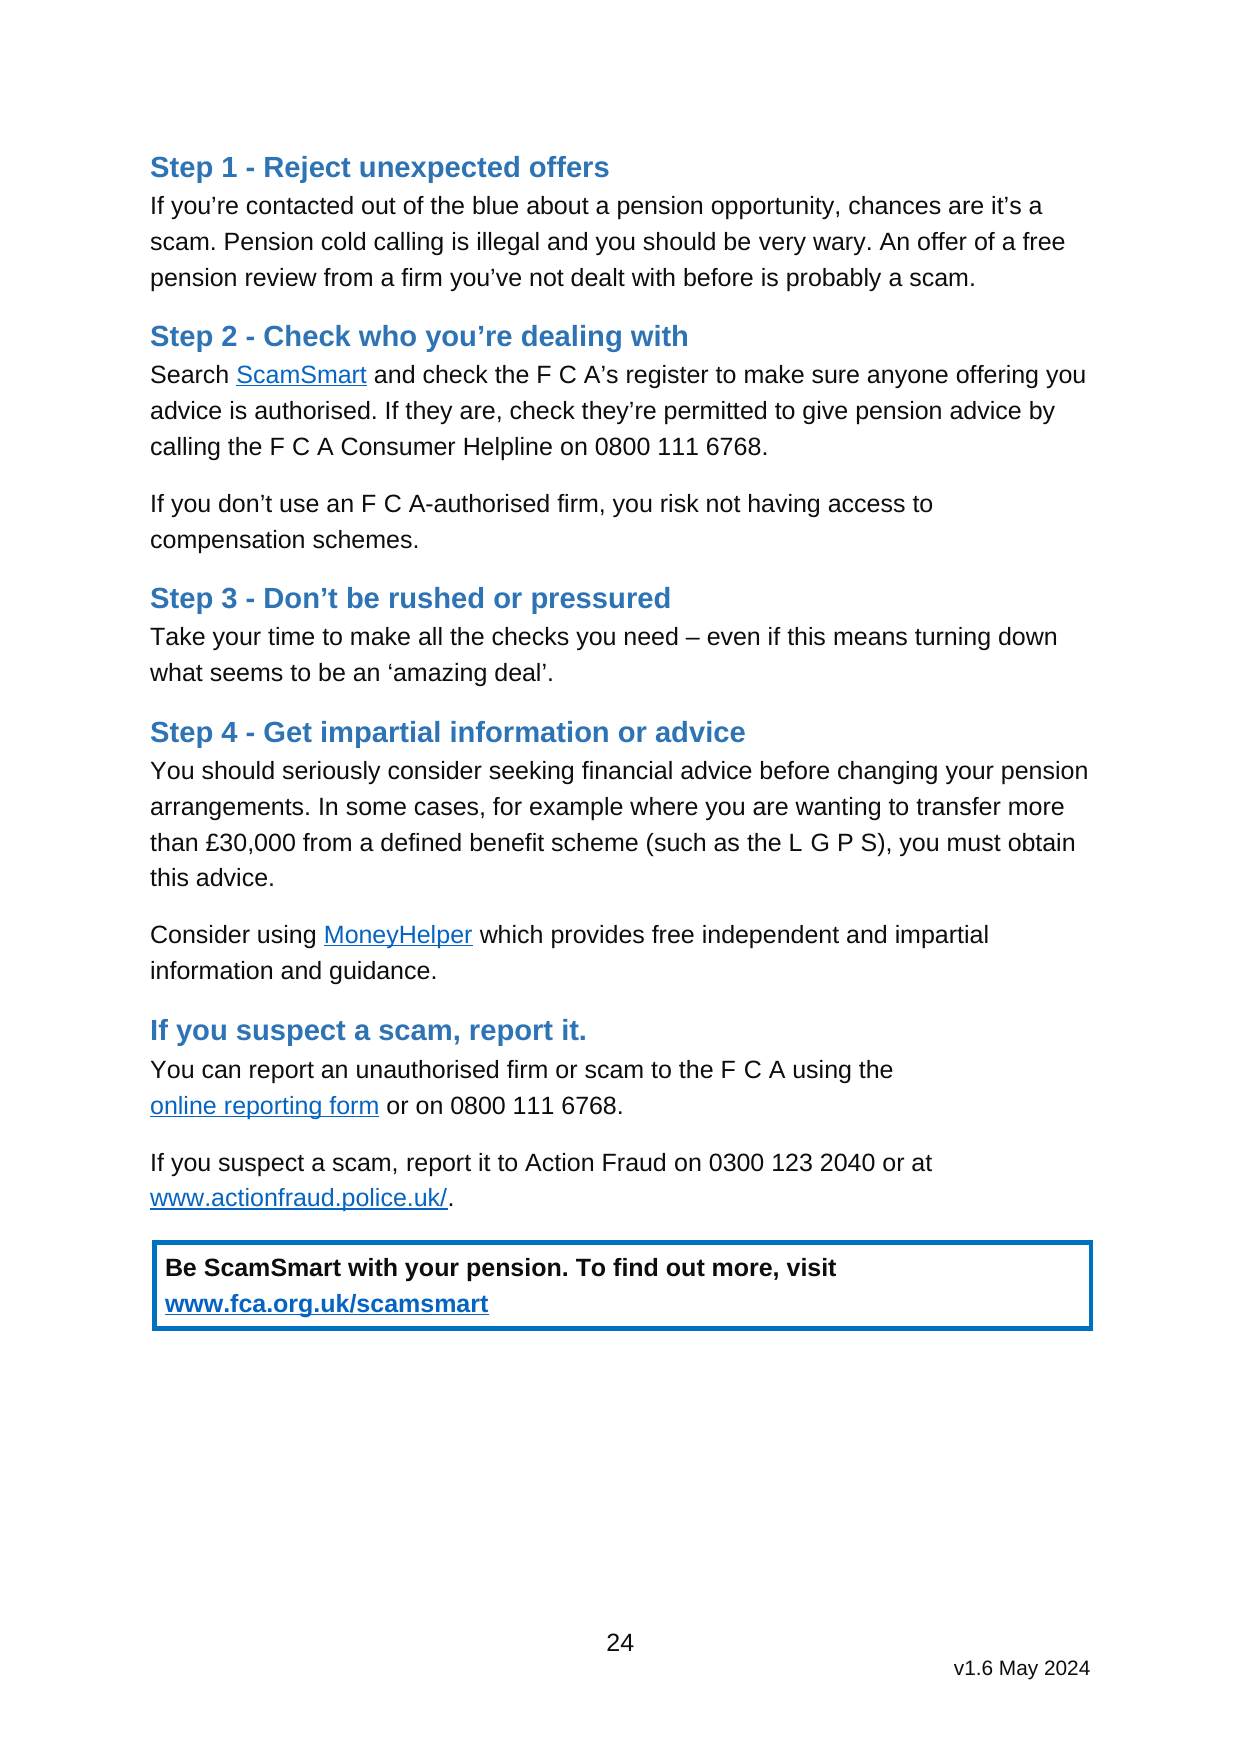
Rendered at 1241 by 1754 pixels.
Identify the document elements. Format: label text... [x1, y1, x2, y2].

text You can report an unauthorised firm or scam to the F C A using the online reporting form or on 0800 111 6768. [150, 1055, 1090, 1119]
text Step 2 - Check who you’re dealing with Search ScamSmart and check the F C A’s register to make sure anyone offering you advice is authorised. If they are, check they’re permitted to give pension advice by calling the F C A Consumer Helpline on 0800 111 6768. [150, 319, 1090, 461]
text If you suspect a scam, report it to Action Fraud on 0300 123 2040 or at www.actionfraud.police.uk/. [150, 1147, 1090, 1212]
text If you don’t use an F C A-authorised firm, you risk not having access to compensation schemes. [150, 489, 1090, 553]
text Step 3 - Don’t be rushed or pressured Take your time to make all the checks you need – even if this means turning down what seems to be an ‘amazing deal’. [150, 581, 1090, 687]
subtitle If you suspect a scam, report it. [150, 1013, 1090, 1046]
text Consider using MoneyHelper which provides free independent and impartial information and guidance. [150, 920, 1090, 985]
text Step 1 - Reject unexpected offers If you’re contacted out of the blue about a pension opportunity, chances are it’s a scam. Pension cold calling is illegal and you should be very wary. An offer of a free pension review from a firm you’ve not dealt with before is probably a scam. [150, 150, 1090, 291]
text Be ScamSmart with your pension. To find out more, visit www.fca.org.uk/scamsmart [157, 1245, 1089, 1326]
text Step 4 - Get impartial information or advice You should seriously consider seeking financial advice before changing your pension arrangements. In some cases, for example where you are wanting to transfer more than £30,000 from a defined benefit scheme (such as the L G P S), you must obtain this advice. [150, 715, 1090, 892]
